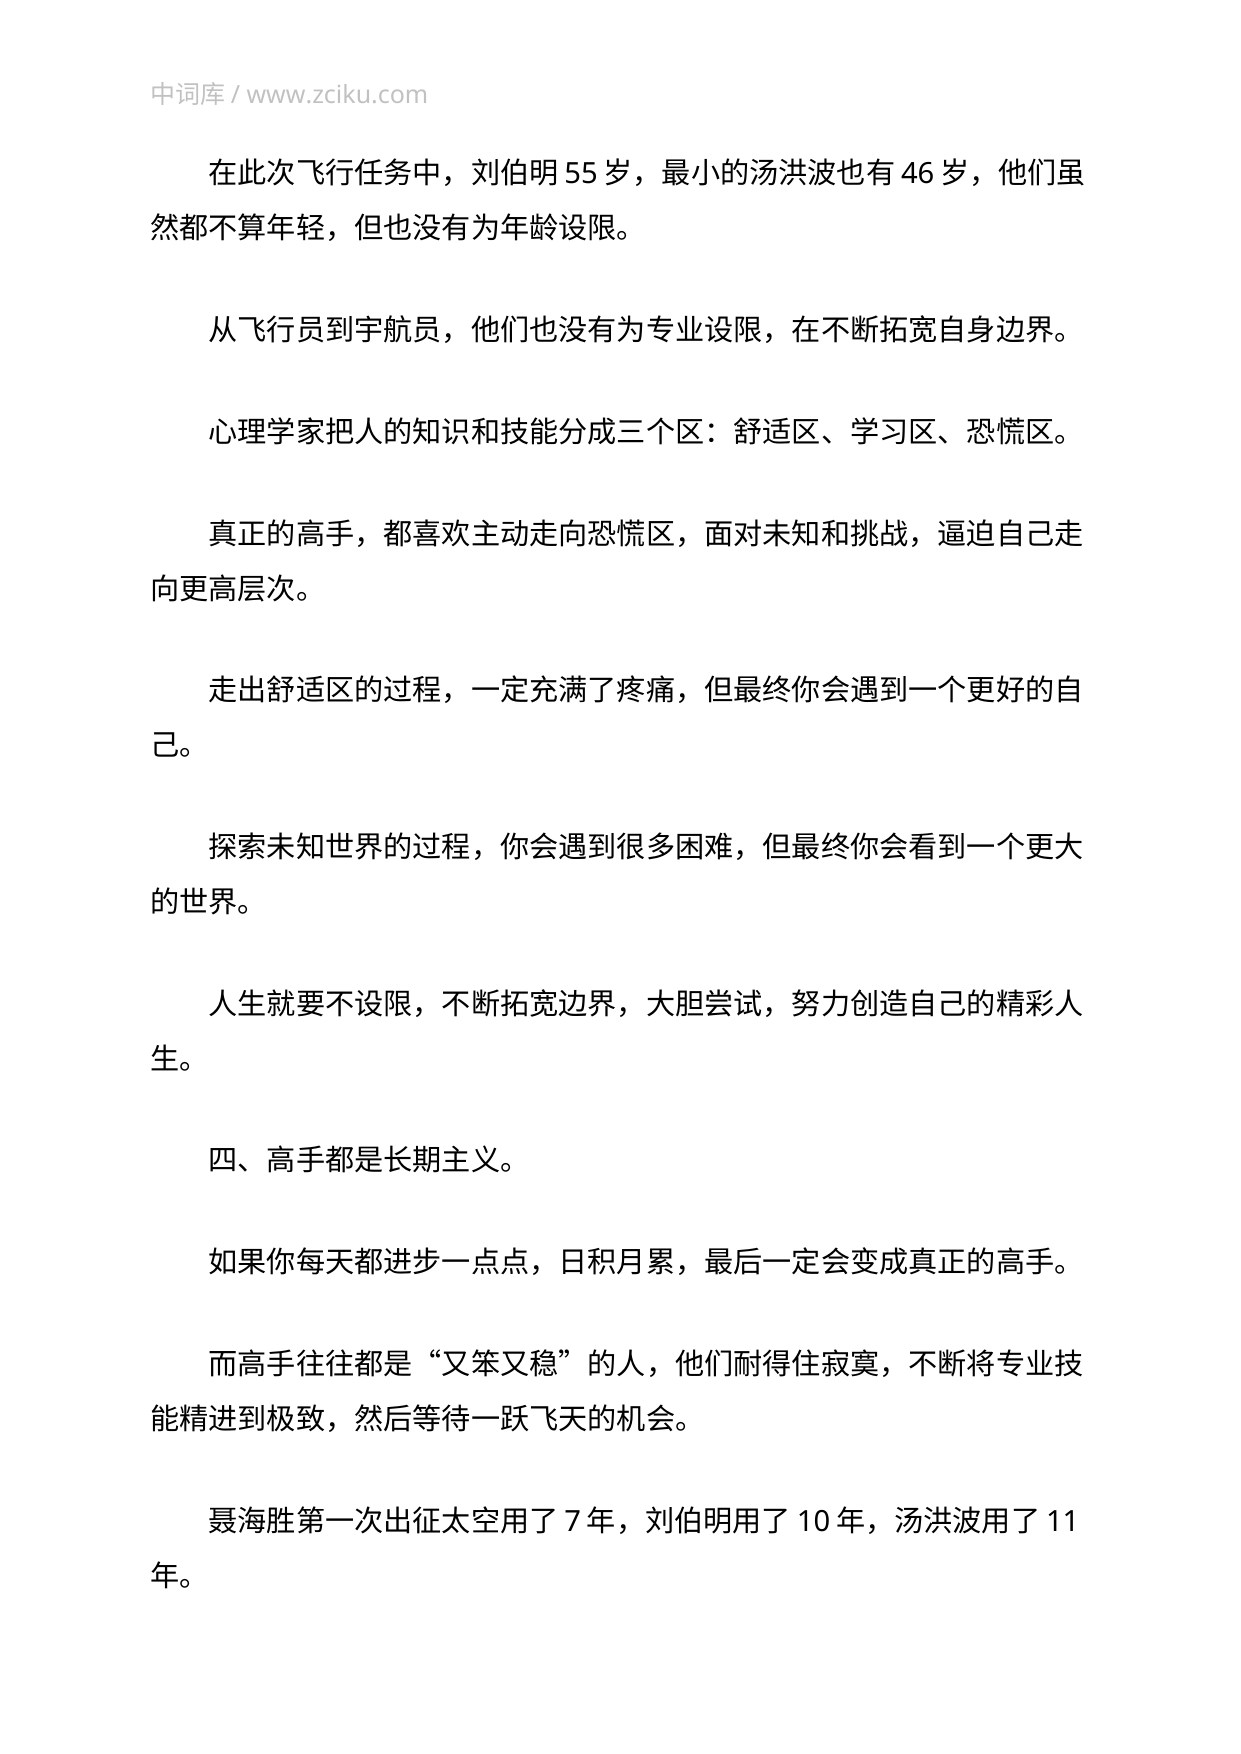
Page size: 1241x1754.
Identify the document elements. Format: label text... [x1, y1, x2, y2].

text 真正的高手，都喜欢主动走向恐慌区，面对未知和挑战，逼迫自己走向更高层次。 [150, 510, 1090, 607]
text 探索未知世界的过程，你会遇到很多困难，但最终你会看到一个更大的世界。 [150, 824, 1090, 921]
text 如果你每天都进步一点点，日积月累，最后一定会变成真正的高手。 [150, 1239, 1090, 1281]
text 心理学家把人的知识和技能分成三个区：舒适区、学习区、恐慌区。 [150, 408, 1090, 451]
text 走出舒适区的过程，一定充满了疼痛，但最终你会遇到一个更好的自己。 [150, 667, 1090, 764]
text 而高手往往都是“又笨又稳”的人，他们耐得住寂寞，不断将专业技能精进到极致，然后等待一跃飞天的机会。 [150, 1341, 1090, 1438]
text 从飞行员到宇航员，他们也没有为专业设限，在不断拓宽自身边界。 [150, 307, 1090, 349]
text 在此次飞行任务中，刘伯明55岁，最小的汤洪波也有46岁，他们虽然都不算年轻，但也没有为年龄设限。 [150, 150, 1090, 247]
text 人生就要不设限，不断拓宽边界，大胆尝试，努力创造自己的精彩人生。 [150, 980, 1090, 1077]
text 四、高手都是长期主义。 [150, 1137, 1090, 1179]
text 聂海胜第一次出征太空用了7年，刘伯明用了10年，汤洪波用了11年。 [150, 1497, 1090, 1594]
